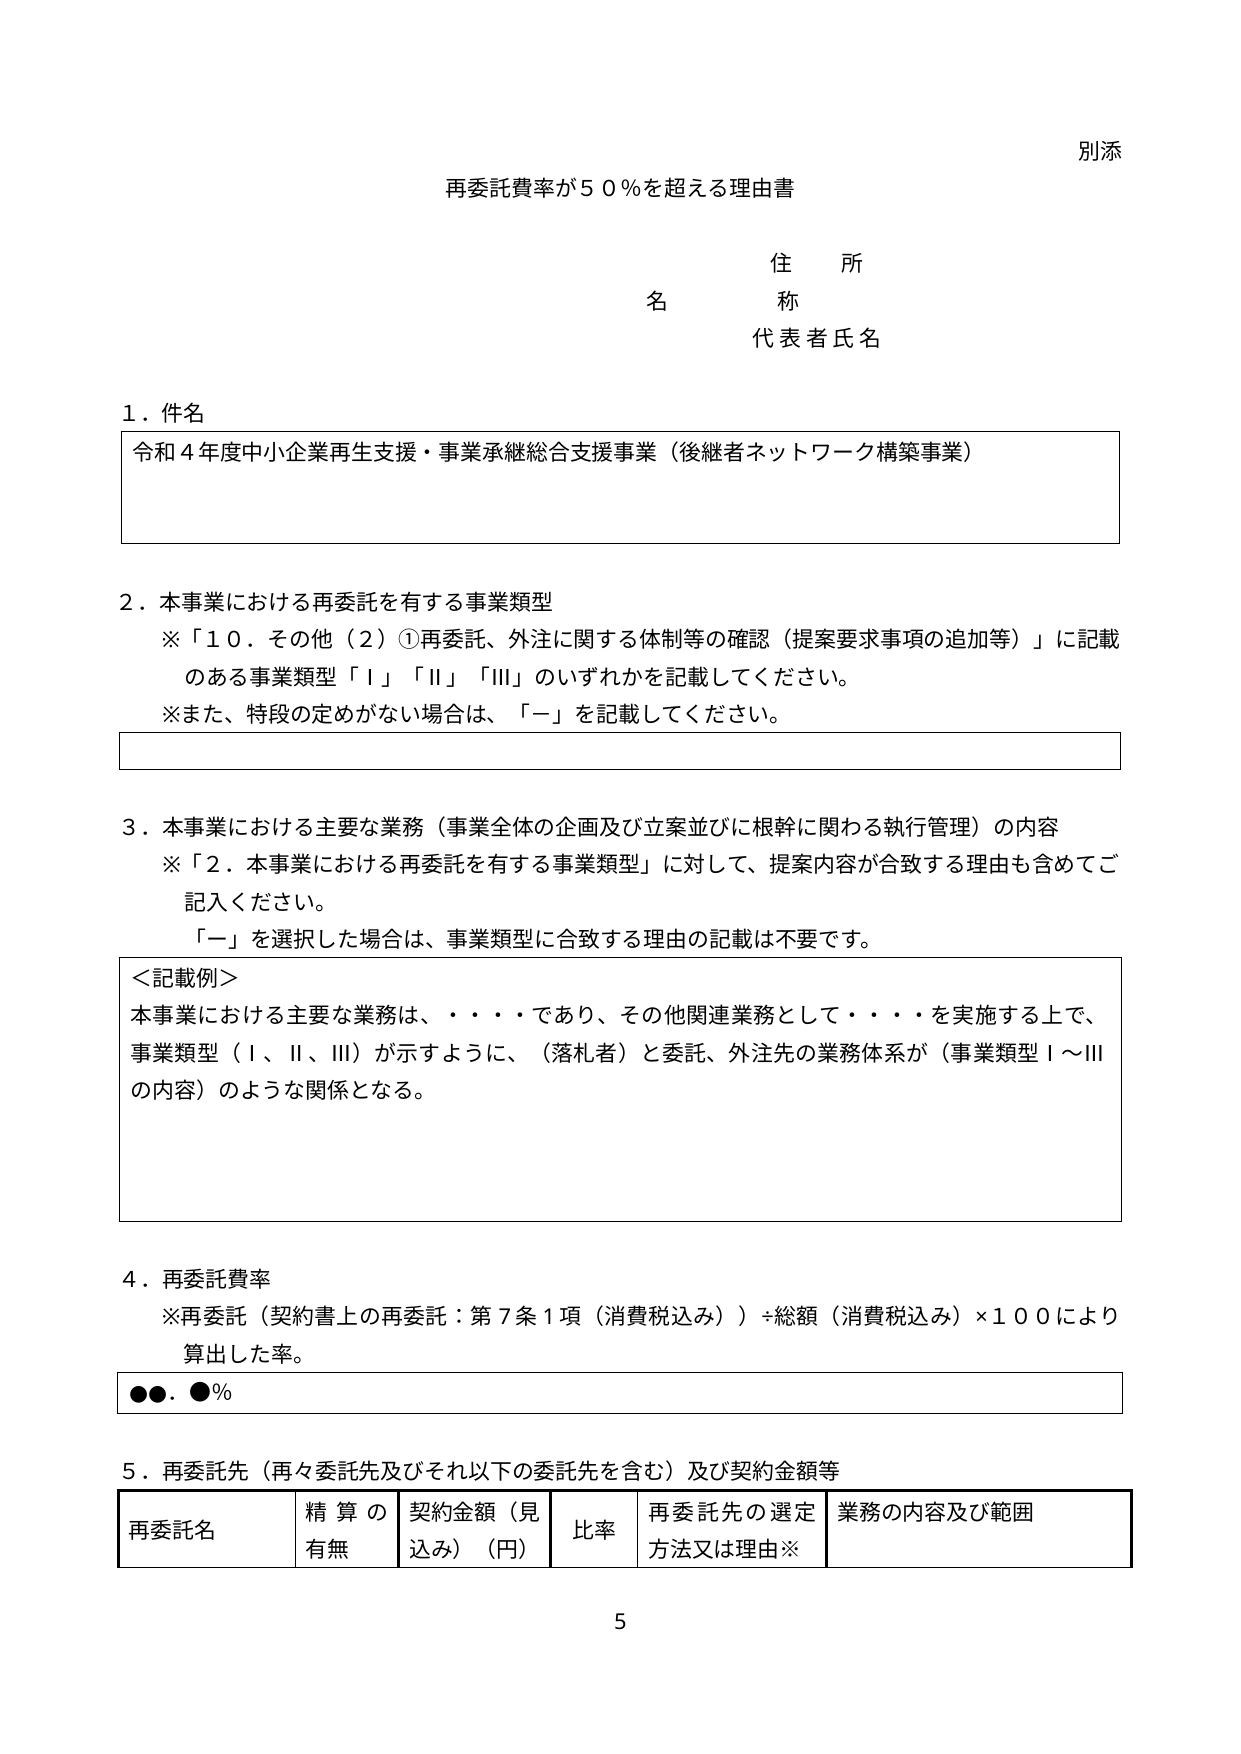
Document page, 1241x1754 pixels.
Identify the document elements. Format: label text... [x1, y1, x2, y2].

text ４．再委託費率 [118, 1259, 1122, 1297]
text ※再委託（契約書上の再委託：第7条1項（消費税込み））÷総額（消費税込み）×１００により算出した率。 [162, 1297, 1122, 1372]
text ※「２．本事業における再委託を有する事業類型」に対して、提案内容が合致する理由も含めてご記入ください。 [162, 844, 1122, 919]
text 「ー」を選択した場合は、事業類型に合致する理由の記載は不要です。 [162, 919, 1122, 957]
text 別添 [118, 131, 1122, 168]
table_header 比率 [552, 1492, 637, 1567]
table_header [120, 733, 1120, 768]
text ２．本事業における再委託を有する事業類型 [59, 582, 1122, 619]
table_header ●●．●％ [118, 1373, 1122, 1413]
table_header 業務の内容及び範囲 [828, 1492, 1130, 1567]
table_header 令和４年度中小企業再生支援・事業承継総合支援事業（後継者ネットワーク構築事業） [122, 432, 1119, 543]
text 住 所 [118, 243, 1122, 281]
text 代 表 者 氏 名 [118, 318, 1122, 356]
text 名 称 [118, 281, 1122, 318]
table_header 精算の有無 [296, 1492, 397, 1567]
table_header 契約金額（見込み）（円） [400, 1492, 549, 1567]
text ３．本事業における主要な業務（事業全体の企画及び立案並びに根幹に関わる執行管理）の内容 [118, 807, 1122, 844]
table_header 再委託名 [120, 1492, 295, 1567]
table_header ＜記載例＞ 本事業における主要な業務は、・・・・であり、その他関連業務として・・・・を実施する上で、事業類型（Ⅰ、Ⅱ、Ⅲ）が示すように、（落札者）と委託、外注先の業務体系が（事業類型Ⅰ～Ⅲの内容）のような関係となる。 [120, 958, 1121, 1221]
text 再委託費率が５０％を超える理由書 [118, 168, 1122, 206]
text ※また、特段の定めがない場合は、「－」を記載してください。 [162, 694, 1122, 732]
table_header 再委託先の選定方法又は理由※ [638, 1492, 825, 1567]
text １．件名 [15, 393, 1122, 431]
text ５．再委託先（再々委託先及びそれ以下の委託先を含む）及び契約金額等 [118, 1451, 1122, 1489]
text ※「１０．その他（２）①再委託、外注に関する体制等の確認（提案要求事項の追加等）」に記載のある事業類型「Ⅰ」「Ⅱ」「Ⅲ」のいずれかを記載してください。 [162, 619, 1122, 694]
